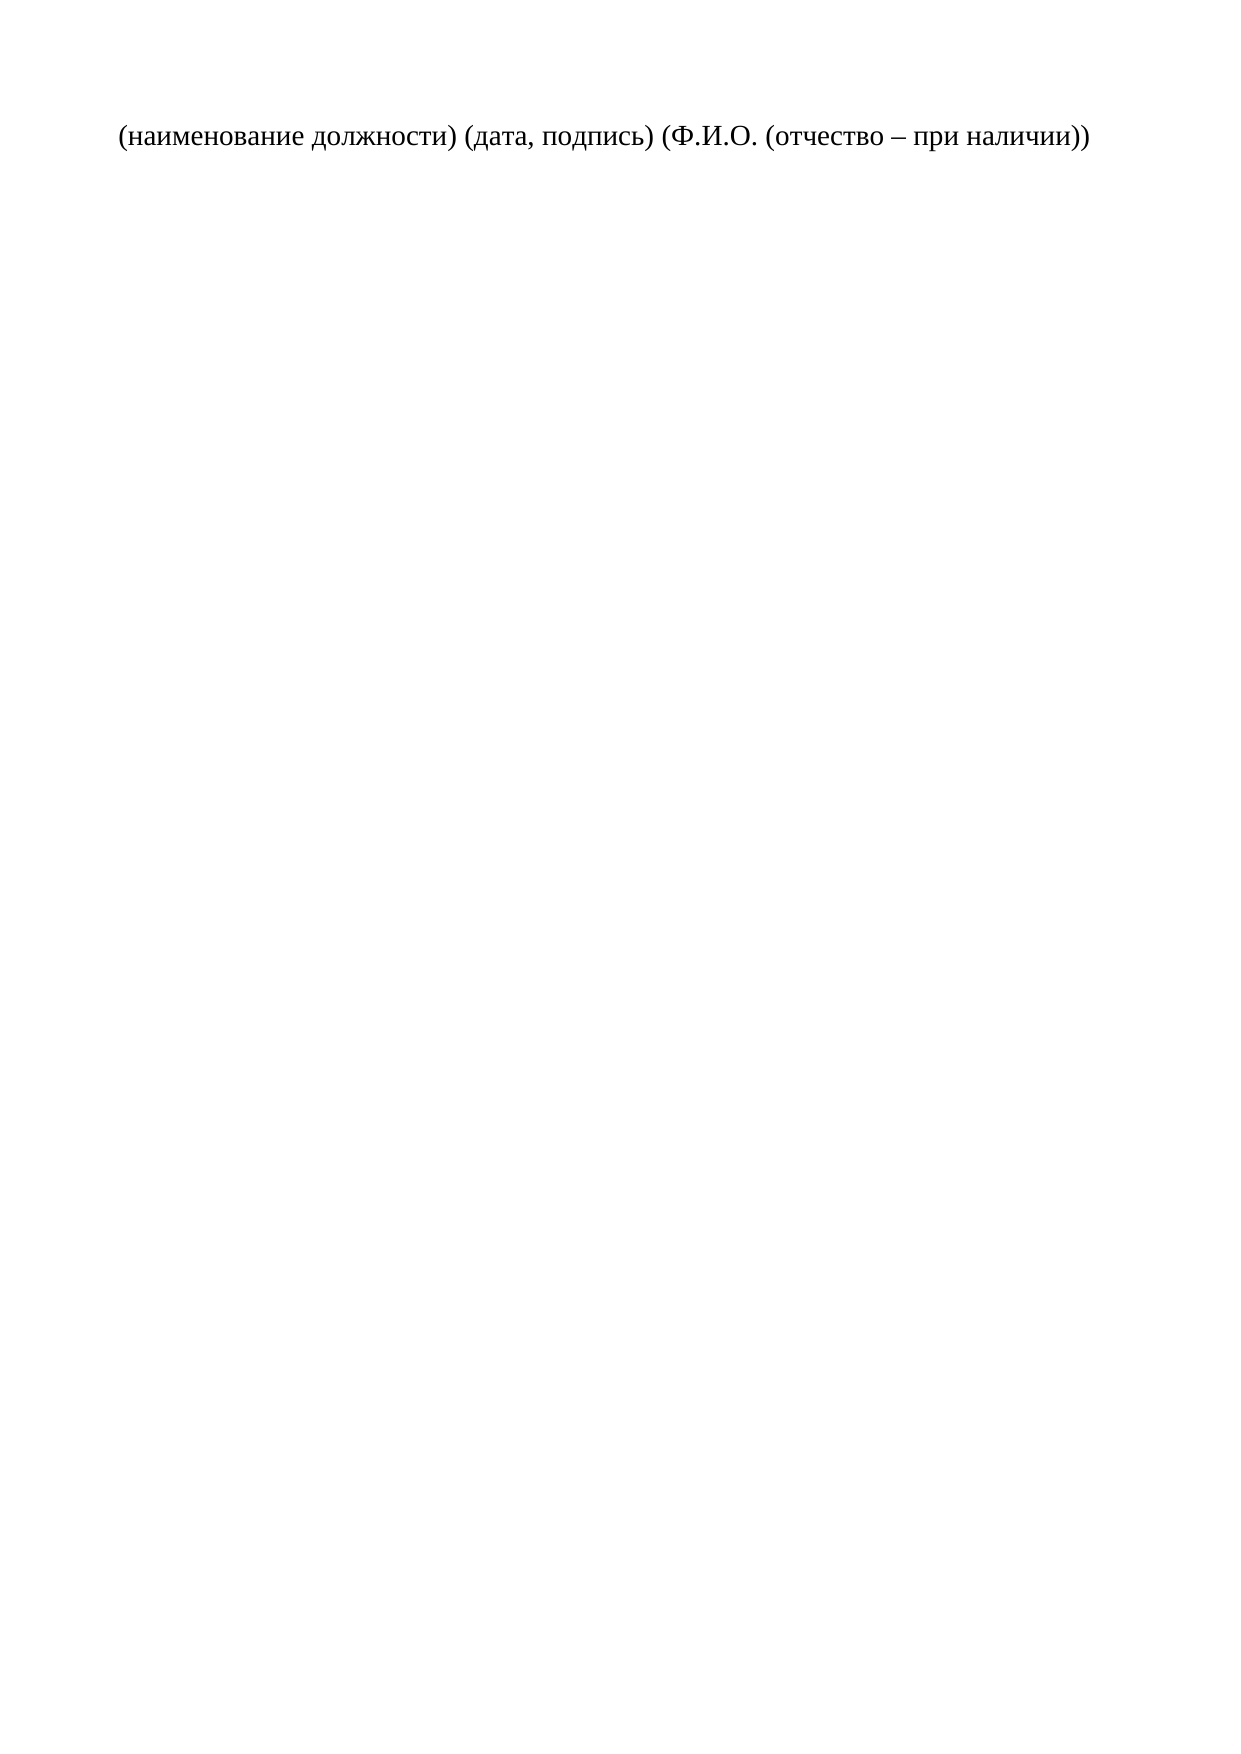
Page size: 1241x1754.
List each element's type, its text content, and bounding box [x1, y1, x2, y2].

text (наименование должности) (дата, подпись) (Ф.И.О. (отчество – при наличии)) [118, 118, 1181, 152]
